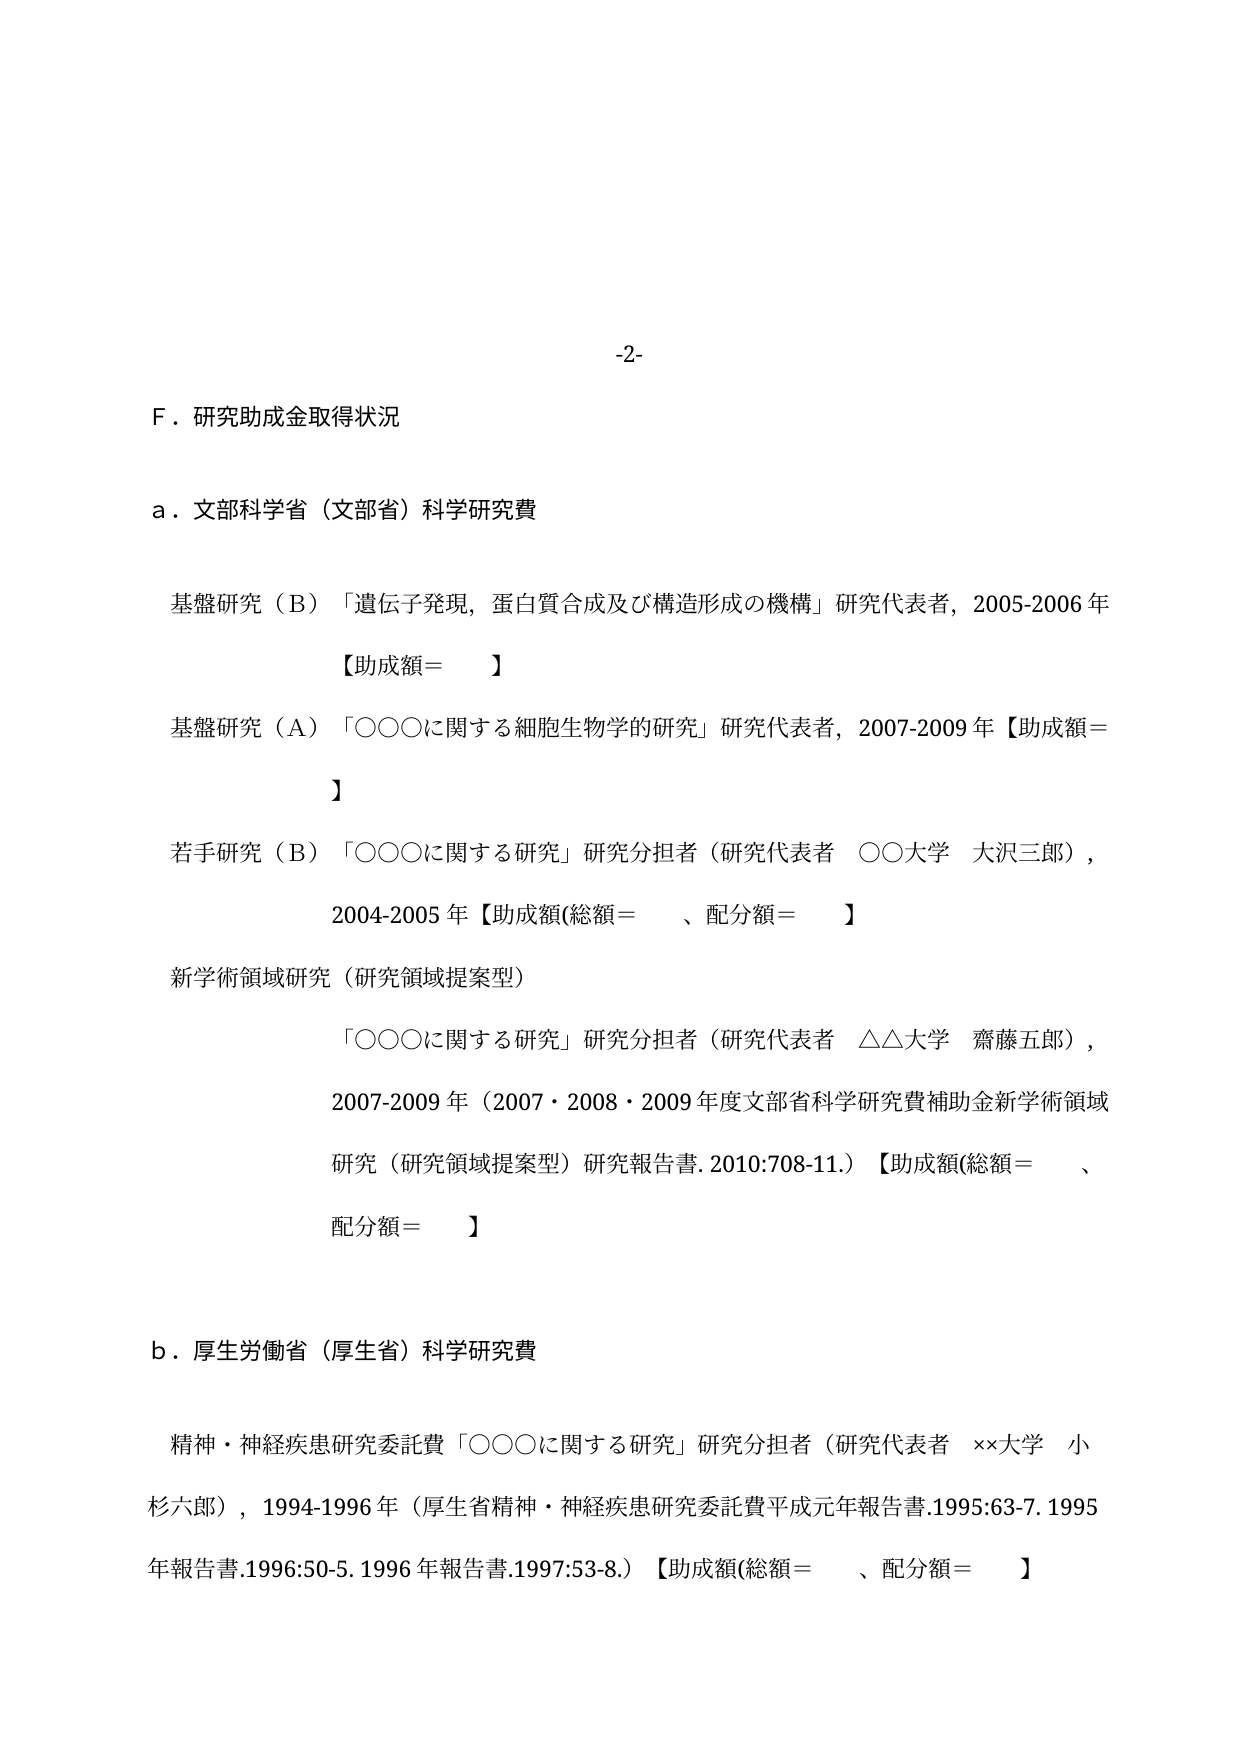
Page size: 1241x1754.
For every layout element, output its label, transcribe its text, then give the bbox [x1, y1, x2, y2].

text 「○○○に関する研究」研究分担者（研究代表者 △△大学 齋藤五郎）, 2007-2009 年（2007・2008・2009年度文部省科学研究費補助金新学術領域研究（研究領域提案型）研究報告書. 2010:708-11.）【助成額(総額＝ 、配分額＝ 】 [331, 1007, 1110, 1256]
text 精神・神経疾患研究委託費「○○○に関する研究」研究分担者（研究代表者 ××大学 小杉六郎），1994-1996年（厚生省精神・神経疾患研究委託費平成元年報告書.1995:63-7. 1995年報告書.1996:50-5. 1996年報告書.1997:53-8.）【助成額(総額＝ 、配分額＝ 】 [148, 1412, 1110, 1599]
text ｂ．厚生労働省（厚生省）科学研究費 [148, 1319, 1110, 1381]
text 基盤研究（Ｂ）「遺伝子発現，蛋白質合成及び構造形成の機構」研究代表者，2005-2006年【助成額＝ 】 [171, 571, 1110, 696]
text 新学術領域研究（研究領域提案型） [171, 945, 1110, 1007]
text ａ．文部科学省（文部省）科学研究費 [148, 478, 1110, 540]
text 基盤研究（Ａ）「○○○に関する細胞生物学的研究」研究代表者，2007-2009年【助成額＝ 】 [171, 696, 1110, 820]
text Ｆ．研究助成金取得状況 [148, 384, 1110, 447]
text -2- [148, 322, 1110, 384]
text 若手研究（Ｂ）「○○○に関する研究」研究分担者（研究代表者 ○○大学 大沢三郎）, 2004-2005 年【助成額(総額＝ 、配分額＝ 】 [171, 820, 1110, 945]
